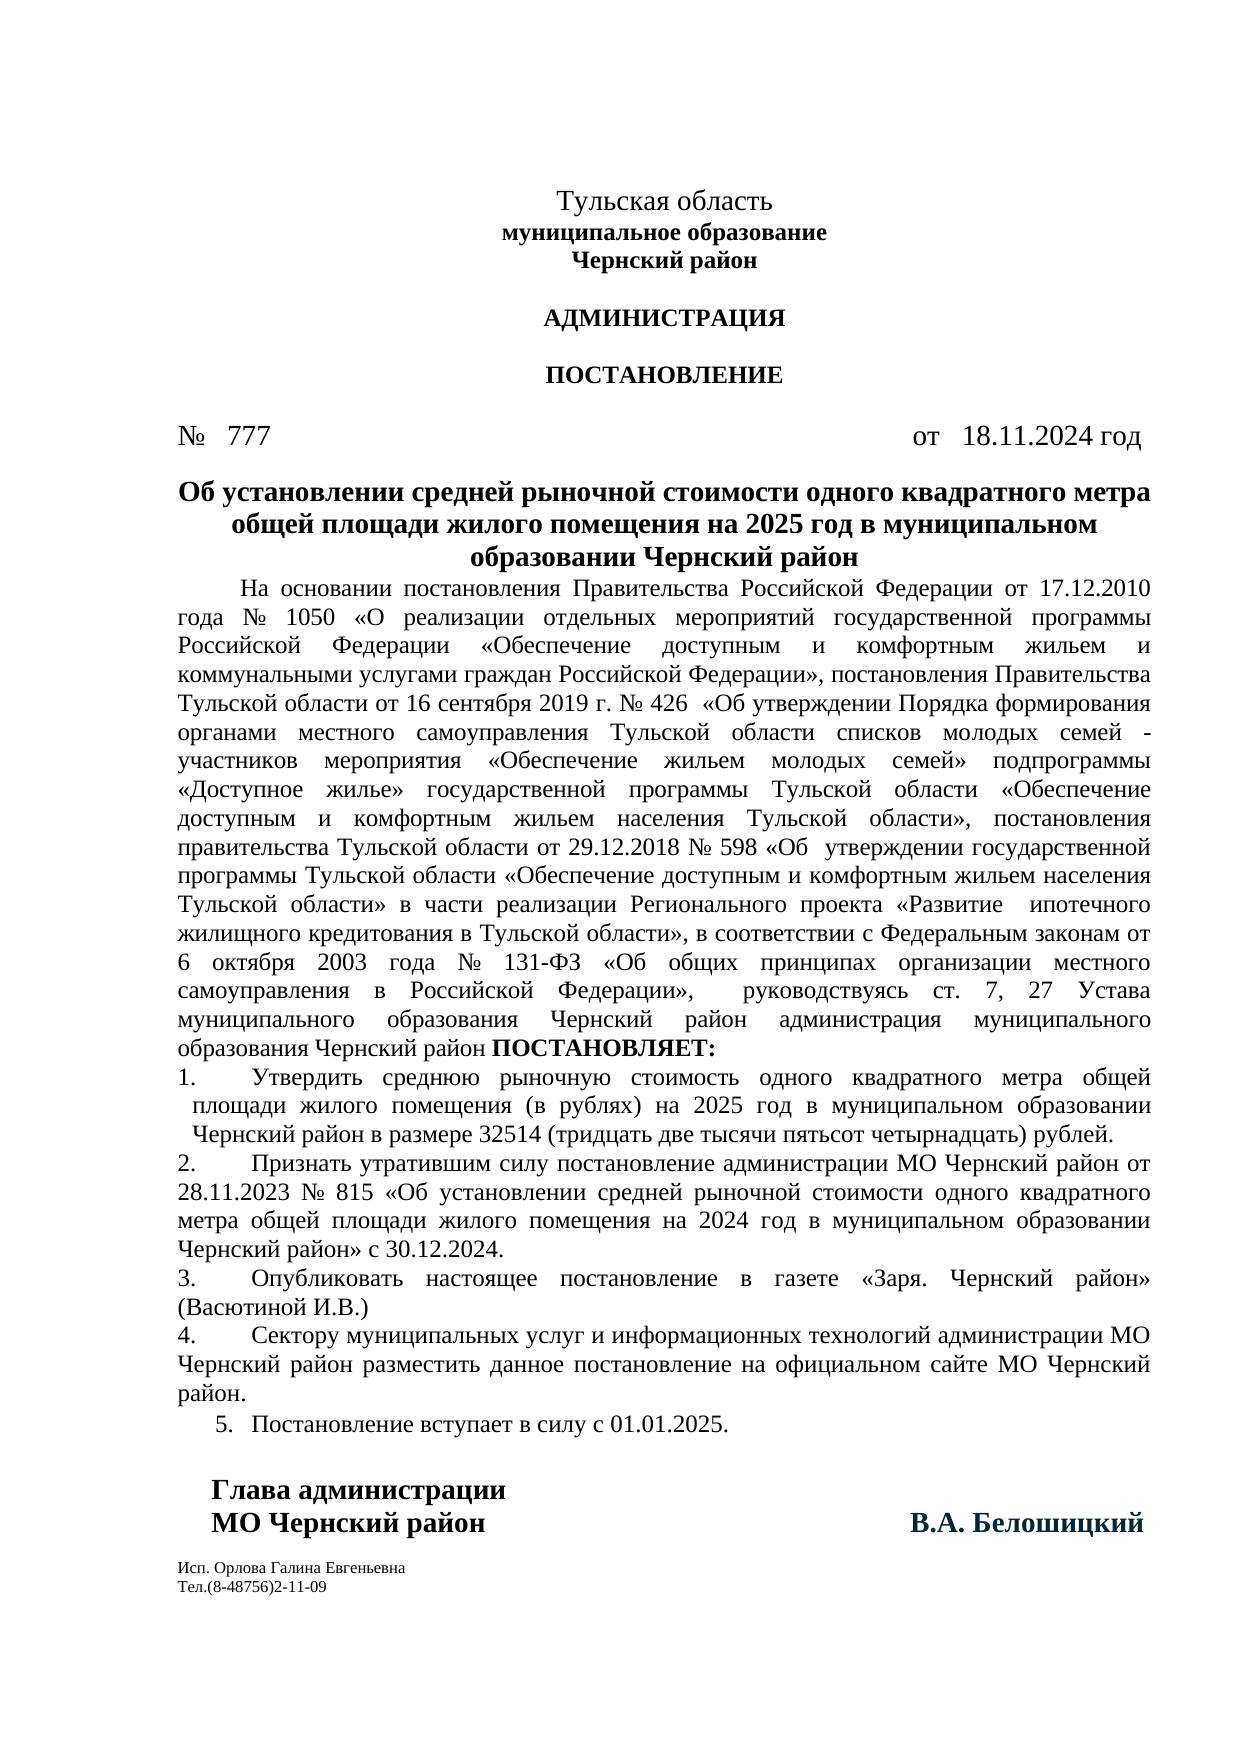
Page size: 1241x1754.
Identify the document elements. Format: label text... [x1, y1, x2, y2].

list Постановление вступает в силу с 01.01.2025. [177, 1407, 1152, 1439]
text № 777 от 18.11.2024 год [177, 418, 1152, 451]
text Тульская область [177, 183, 1152, 217]
list Утвердить среднюю рыночную стоимость одного квадратного метра общей площади жилого помещения (в рублях) на 2025 год в муниципальном образовании Чернский район в размере 32514 (тридцать две тысячи пятьсот четырнадцать) рублей. [177, 1062, 1152, 1148]
list Сектору муниципальных услуг и информационных технологий администрации МО Чернский район разместить данное постановление на официальном сайте МО Чернский район. [177, 1321, 1152, 1407]
list Признать утратившим силу постановление администрации МО Чернский район от 28.11.2023 № 815 «Об установлении средней рыночной стоимости одного квадратного метра общей площади жилого помещения на 2024 год в муниципальном образовании Чернский район» с 30.12.2024. [177, 1148, 1152, 1263]
text Чернский район [177, 245, 1152, 274]
text АДМИНИСТРАЦИЯ [177, 303, 1152, 332]
text На основании постановления Правительства Российской Федерации от 17.12.2010 года № 1050 «О реализации отдельных мероприятий государственной программы Российской Федерации «Обеспечение доступным и комфортным жильем и коммунальными услугами граждан Российской Федерации», постановления Правительства Тульской области от 16 сентября 2019 г. № 426 «Об утверждении Порядка формирования органами местного самоуправления Тульской области списков молодых семей - участников мероприятия «Обеспечение жильем молодых семей» подпрограммы «Доступное жилье» государственной программы Тульской области «Обеспечение доступным и комфортным жильем населения Тульской области», постановления правительства Тульской области от 29.12.2018 № 598 «Об утверждении государственной программы Тульской области «Обеспечение доступным и комфортным жильем населения Тульской области» в части реализации Регионального проекта «Развитие ипотечного жилищного кредитования в Тульской области», в соответствии с Федеральным законам от 6 октября 2003 года № 131-ФЗ «Об общих принципах организации местного самоуправления в Российской Федерации», руководствуясь ст. 7, 27 Устава муниципального образования Чернский район администрация муниципального образования Чернский район ПОСТАНОВЛЯЕТ: [177, 573, 1152, 1062]
text ПОСТАНОВЛЕНИЕ [177, 360, 1152, 389]
table_header [177, 1472, 846, 1539]
list Опубликовать настоящее постановление в газете «Заря. Чернский район» (Васютиной И.В.) [177, 1263, 1152, 1321]
text муниципальное образование [177, 217, 1152, 245]
text Тел.(8-48756)2-11-09 [177, 1577, 1152, 1596]
text Исп. Орлова Галина Евгеньевна [177, 1558, 1152, 1577]
text Об установлении средней рыночной стоимости одного квадратного метра общей площади жилого помещения на 2025 год в муниципальном образовании Чернский район [177, 476, 1152, 573]
table_header В.А. Белошицкий [846, 1472, 1207, 1539]
